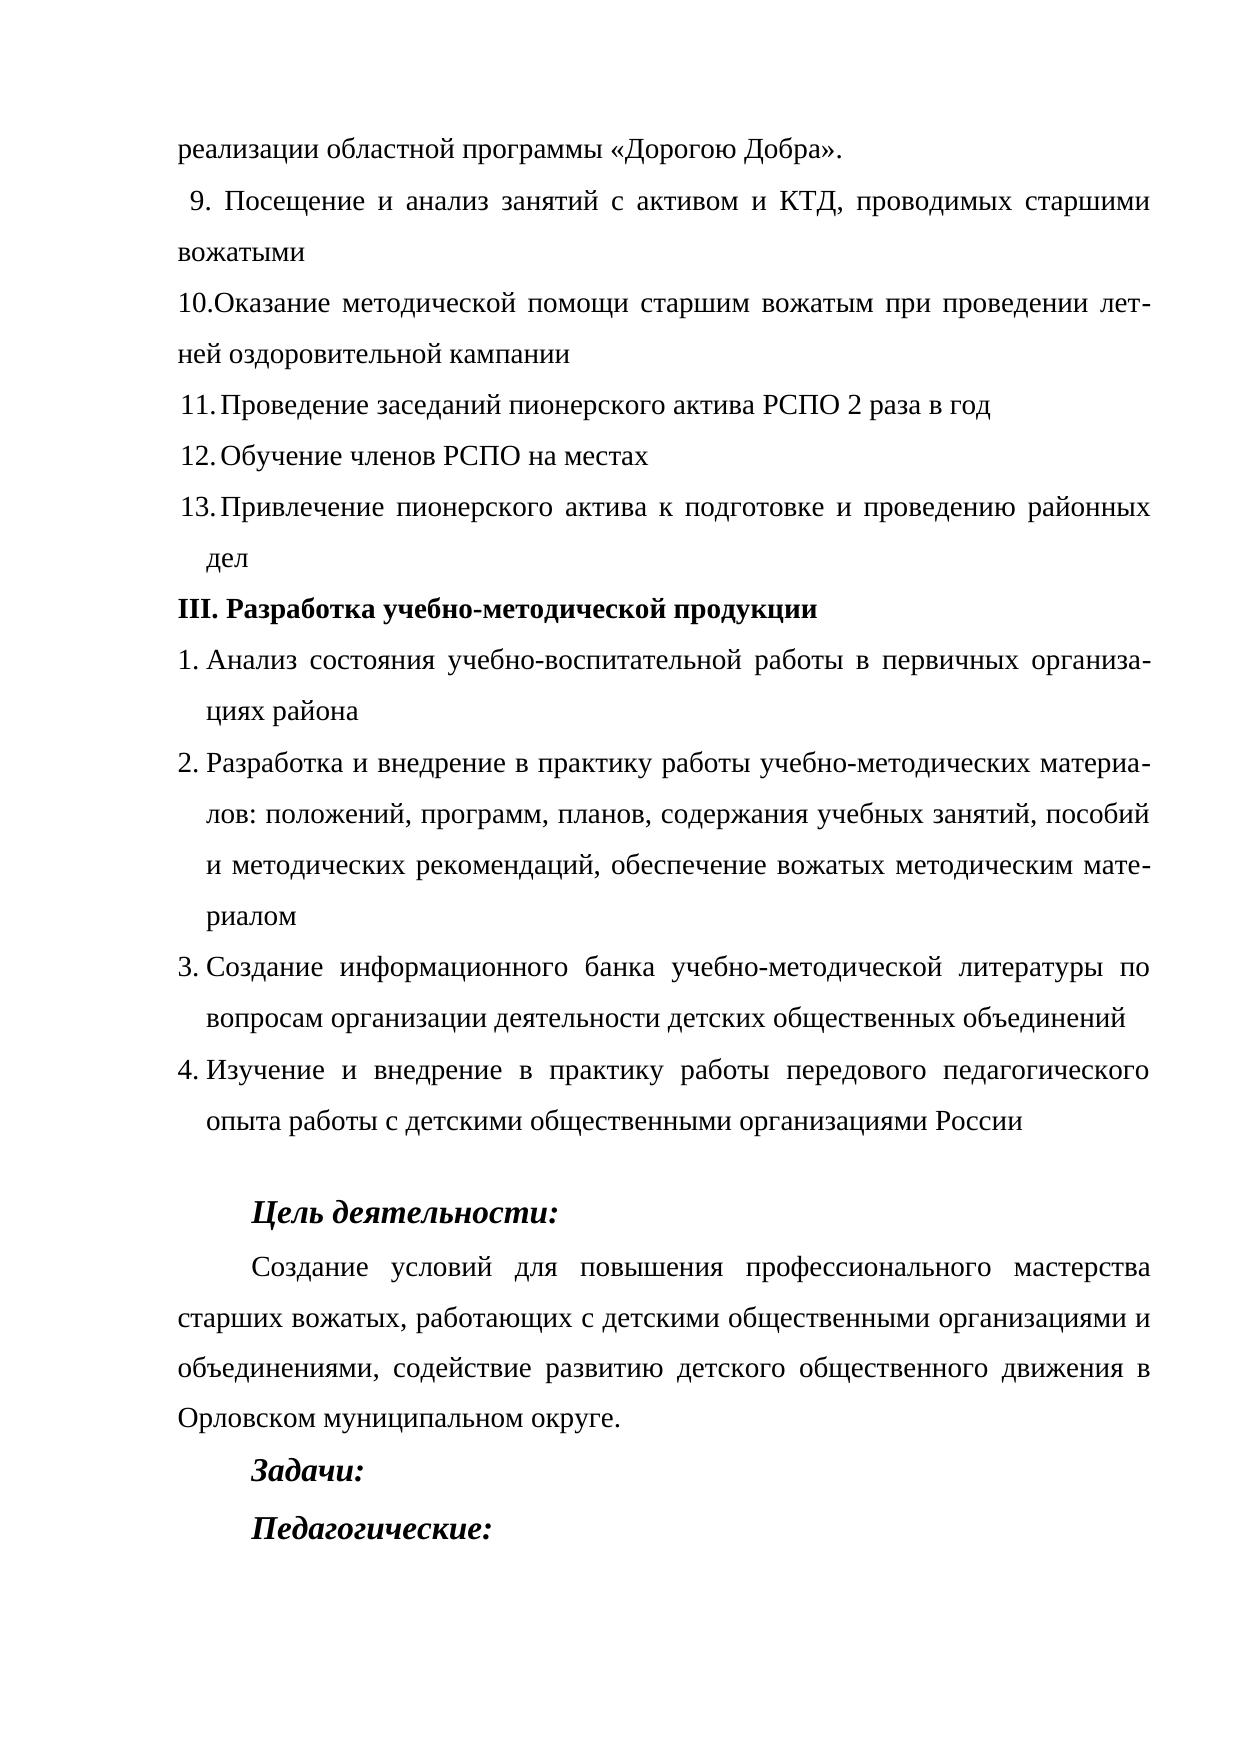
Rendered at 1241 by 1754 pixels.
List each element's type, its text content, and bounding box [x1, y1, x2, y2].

text Создание условий для повышения профессионального мастерства старших вожатых, работающих с детскими общественными организациями и объединениями, содействие развитию детского общественного движения в Орловском муниципальном округе. [177, 1249, 1152, 1434]
list Создание информационного банка учебно-методической литературы по вопросам организации деятельности детских общественных объединений [177, 936, 1150, 1038]
text Задачи: [177, 1451, 1152, 1489]
list Проведение заседаний пионерского актива РСПО 2 раза в год [180, 373, 1152, 424]
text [177, 118, 1151, 169]
list Разработка и внедрение в практику работы учебно-методических материалов: положений, программ, планов, содержания учебных занятий, пособий и методических рекомендаций, обеспечение вожатых методическим материалом [177, 731, 1151, 936]
text III. Разработка учебно-методической продукции [177, 578, 1152, 629]
text 9. Посещение и анализ занятий с активом и КТД, проводимых старшими вожатыми [177, 169, 1152, 271]
list Изучение и внедрение в практику работы передового педагогического опыта работы с детскими общественными организациями России [177, 1038, 1151, 1140]
list Обучение членов РСПО на местах [180, 424, 1152, 475]
text Педагогические: [177, 1508, 1152, 1547]
text Цель деятельности: [177, 1192, 1152, 1230]
list Привлечение пионерского актива к подготовке и проведению районных дел [180, 475, 1152, 577]
list Анализ состояния учебно-воспитательной работы в первичных организациях района [177, 629, 1151, 731]
text 10.Оказание методической помощи старшим вожатым при проведении летней оздоровительной кампании [177, 271, 1151, 373]
